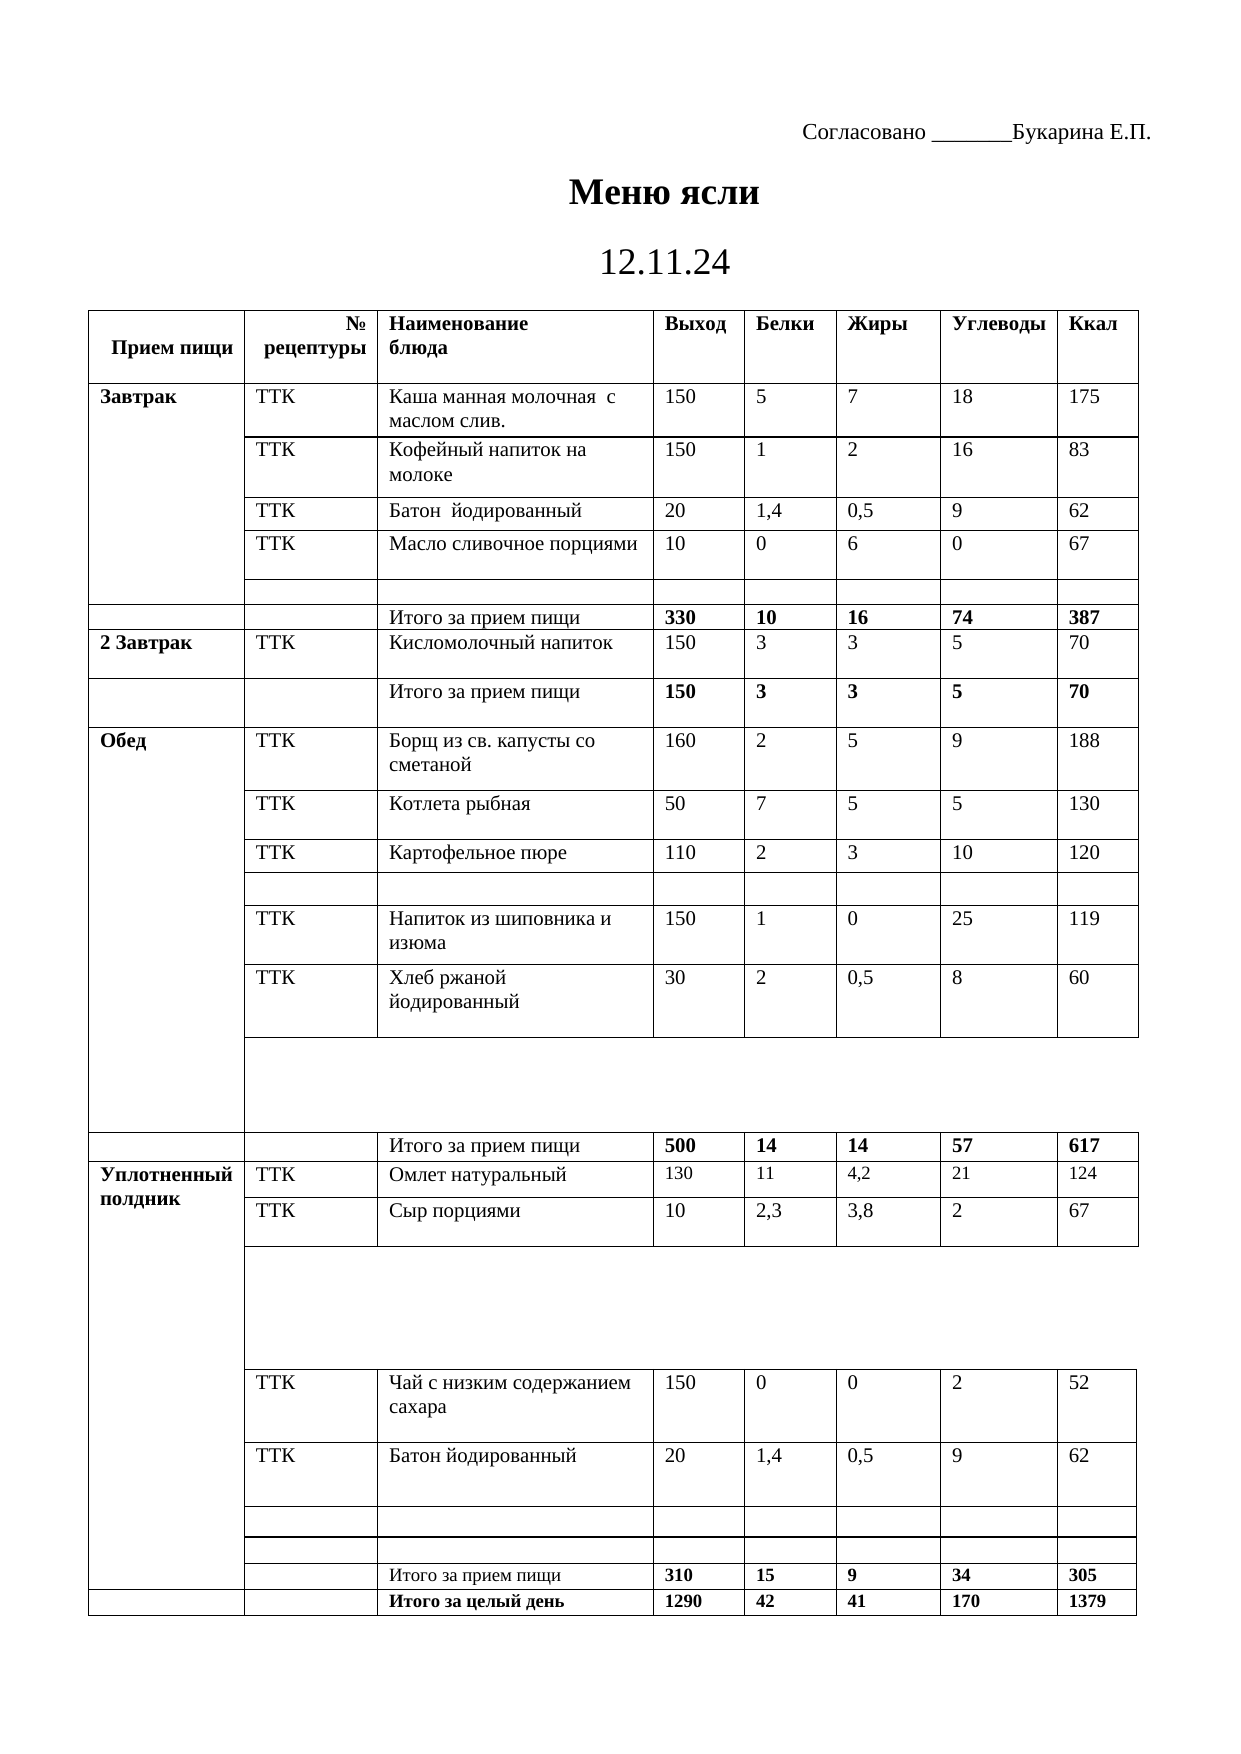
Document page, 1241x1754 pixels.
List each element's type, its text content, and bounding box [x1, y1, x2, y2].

table_header Белки [745, 311, 836, 383]
table_cell [941, 1538, 1057, 1562]
table_cell [1058, 1538, 1136, 1562]
table_cell [245, 873, 377, 904]
table_header Выход [654, 311, 744, 383]
table_cell [378, 580, 653, 604]
table_cell 130 [654, 1162, 744, 1197]
table_cell ТТК [245, 384, 377, 436]
table_cell 120 [1058, 840, 1138, 872]
table_cell Хлеб ржаной йодированный [378, 965, 653, 1037]
table_cell [745, 580, 836, 604]
table_cell Батон йодированный [378, 498, 653, 529]
table_cell 0 [745, 531, 836, 579]
table_cell Итого за прием пищи [378, 679, 653, 727]
table_cell 150 [654, 630, 744, 678]
table_cell Кофейный напиток на молоке [378, 438, 653, 497]
table_cell [89, 605, 244, 629]
table_cell 10 [745, 605, 836, 629]
table_cell 330 [654, 605, 744, 629]
table_cell 10 [654, 531, 744, 579]
table_cell 5 [941, 679, 1057, 727]
table_cell 16 [837, 605, 940, 629]
table_cell [245, 1564, 377, 1588]
table_header Углеводы [941, 311, 1057, 383]
table_cell 3 [837, 630, 940, 678]
table_cell 0 [941, 531, 1057, 579]
table_cell [245, 1133, 377, 1161]
table_cell 160 [654, 728, 744, 790]
table_cell 2 [745, 728, 836, 790]
table_cell 60 [1058, 965, 1138, 1037]
table_cell 6 [837, 531, 940, 579]
table_cell ТТК [245, 791, 377, 839]
table_cell 5 [745, 384, 836, 436]
table_cell [89, 1133, 244, 1161]
table_cell ТТК [245, 965, 377, 1037]
table_cell 52 [1058, 1370, 1136, 1442]
table_cell [837, 1507, 940, 1536]
table_cell 11 [745, 1162, 836, 1197]
table_cell 310 [654, 1564, 744, 1588]
table_cell 83 [1058, 438, 1138, 497]
table_cell 119 [1058, 906, 1138, 964]
table_cell 10 [654, 1198, 744, 1246]
table_cell 16 [941, 438, 1057, 497]
table_cell [745, 1507, 836, 1536]
table_cell 2 [745, 965, 836, 1037]
table_cell Борщ из св. капусты со сметаной [378, 728, 653, 790]
table_cell 70 [1058, 679, 1138, 727]
table_cell 9 [941, 728, 1057, 790]
table_cell 1,4 [745, 498, 836, 529]
table_cell Итого за прием пищи [378, 605, 653, 629]
table_cell 15 [745, 1564, 836, 1588]
table_cell 188 [1058, 728, 1138, 790]
table_cell [837, 1538, 940, 1562]
table_cell Напиток из шиповника и изюма [378, 906, 653, 964]
table_cell ТТК [245, 1162, 377, 1197]
text Меню ясли [177, 169, 1152, 212]
table_cell 21 [941, 1162, 1057, 1197]
table_cell 9 [941, 1443, 1057, 1506]
table_cell Батон йодированный [378, 1443, 653, 1506]
table_cell 2 [941, 1198, 1057, 1246]
table_cell [941, 1507, 1057, 1536]
table_cell [654, 1538, 744, 1562]
table_cell [745, 873, 836, 904]
table_cell Уплотненный полдник [89, 1162, 244, 1588]
table_cell 0 [745, 1370, 836, 1442]
table_cell 50 [654, 791, 744, 839]
table_cell 0,5 [837, 965, 940, 1037]
table_cell 3,8 [837, 1198, 940, 1246]
table_cell 20 [654, 498, 744, 529]
table_cell ТТК [245, 906, 377, 964]
table_cell [378, 1507, 653, 1536]
table_cell 150 [654, 384, 744, 436]
table_cell [89, 679, 244, 727]
table_cell 1379 [1058, 1590, 1136, 1614]
table_cell 500 [654, 1133, 744, 1161]
table_cell ТТК [245, 840, 377, 872]
table_cell ТТК [245, 1443, 377, 1506]
table_cell 20 [654, 1443, 744, 1506]
table_cell 1 [745, 438, 836, 497]
table_header Наименование блюда [378, 311, 653, 383]
table_header № рецептуры [245, 311, 377, 383]
table_cell 67 [1058, 531, 1138, 579]
table_cell Итого за целый день [378, 1590, 653, 1614]
table_cell 67 [1058, 1198, 1138, 1246]
table_cell [745, 1538, 836, 1562]
table_cell 9 [941, 498, 1057, 529]
table_cell 7 [745, 791, 836, 839]
table_cell 110 [654, 840, 744, 872]
table_cell ТТК [245, 1198, 377, 1246]
table_cell 41 [837, 1590, 940, 1614]
table_cell 25 [941, 906, 1057, 964]
text Согласовано _______Букарина Е.П. [177, 118, 1152, 144]
table_cell 0,5 [837, 1443, 940, 1506]
table_cell 70 [1058, 630, 1138, 678]
table_cell 18 [941, 384, 1057, 436]
table_cell Сыр порциями [378, 1198, 653, 1246]
table_cell 150 [654, 679, 744, 727]
table_cell 5 [837, 791, 940, 839]
table_cell 124 [1058, 1162, 1138, 1197]
table_cell 1290 [654, 1590, 744, 1614]
table_cell 30 [654, 965, 744, 1037]
table_cell [245, 1507, 377, 1536]
table_cell Кисломолочный напиток [378, 630, 653, 678]
table_cell 387 [1058, 605, 1138, 629]
table_cell Завтрак [89, 384, 244, 604]
table_cell 5 [941, 630, 1057, 678]
table_cell 1 [745, 906, 836, 964]
table_cell 2,3 [745, 1198, 836, 1246]
text 12.11.24 [177, 239, 1152, 283]
table_cell 150 [654, 906, 744, 964]
table_cell 3 [745, 630, 836, 678]
table_cell 305 [1058, 1564, 1136, 1588]
table_cell 150 [654, 1370, 744, 1442]
table_cell 0 [837, 906, 940, 964]
table_cell [245, 580, 377, 604]
table_cell 9 [837, 1564, 940, 1588]
table_cell [837, 580, 940, 604]
table_cell 10 [941, 840, 1057, 872]
table_header Жиры [837, 311, 940, 383]
table_cell 34 [941, 1564, 1057, 1588]
table_cell 130 [1058, 791, 1138, 839]
table_cell 170 [941, 1590, 1057, 1614]
table_cell ТТК [245, 728, 377, 790]
table_cell [941, 580, 1057, 604]
table_cell Картофельное пюре [378, 840, 653, 872]
table_cell ТТК [245, 531, 377, 579]
table_cell 2 [941, 1370, 1057, 1442]
table_cell Чай с низким содержанием сахара [378, 1370, 653, 1442]
table_cell 5 [837, 728, 940, 790]
table_cell Масло сливочное порциями [378, 531, 653, 579]
table_cell 1,4 [745, 1443, 836, 1506]
table_cell Омлет натуральный [378, 1162, 653, 1197]
table_cell 0,5 [837, 498, 940, 529]
table_cell ТТК [245, 1370, 377, 1442]
table_cell 2 [837, 438, 940, 497]
table_cell 4,2 [837, 1162, 940, 1197]
table_cell ТТК [245, 498, 377, 529]
table_header Ккал [1058, 311, 1138, 383]
table_cell 0 [837, 1370, 940, 1442]
table_cell [837, 873, 940, 904]
table_cell 74 [941, 605, 1057, 629]
table_cell [378, 1538, 653, 1562]
table_cell ТТК [245, 438, 377, 497]
table_header Прием пищи [89, 311, 244, 383]
table_cell [245, 605, 377, 629]
table_cell 2 Завтрак [89, 630, 244, 678]
table_cell [89, 1590, 244, 1614]
table_cell [245, 1538, 377, 1562]
table_cell Итого за прием пищи [378, 1133, 653, 1161]
table_cell 150 [654, 438, 744, 497]
table_cell ТТК [245, 630, 377, 678]
table_cell 3 [837, 840, 940, 872]
table_cell 14 [745, 1133, 836, 1161]
table_cell [941, 873, 1057, 904]
table_cell 62 [1058, 498, 1138, 529]
table_cell 2 [745, 840, 836, 872]
table_cell 62 [1058, 1443, 1136, 1506]
table_cell [654, 873, 744, 904]
table_cell Каша манная молочная с маслом слив. [378, 384, 653, 436]
table_cell 7 [837, 384, 940, 436]
table_cell 14 [837, 1133, 940, 1161]
table_cell 617 [1058, 1133, 1138, 1161]
table_cell 5 [941, 791, 1057, 839]
table_cell 3 [837, 679, 940, 727]
table_cell [378, 873, 653, 904]
table_cell 42 [745, 1590, 836, 1614]
table_cell [245, 679, 377, 727]
table_cell Обед [89, 728, 244, 1132]
table_cell [654, 1507, 744, 1536]
table_cell 175 [1058, 384, 1138, 436]
table_cell 57 [941, 1133, 1057, 1161]
table_cell Итого за прием пищи [378, 1564, 653, 1588]
table_cell 3 [745, 679, 836, 727]
table_cell [1058, 873, 1138, 904]
table_cell [1058, 580, 1138, 604]
table_cell [245, 1590, 377, 1614]
table_cell 8 [941, 965, 1057, 1037]
table_cell [1058, 1507, 1136, 1536]
table_cell Котлета рыбная [378, 791, 653, 839]
table_cell [654, 580, 744, 604]
